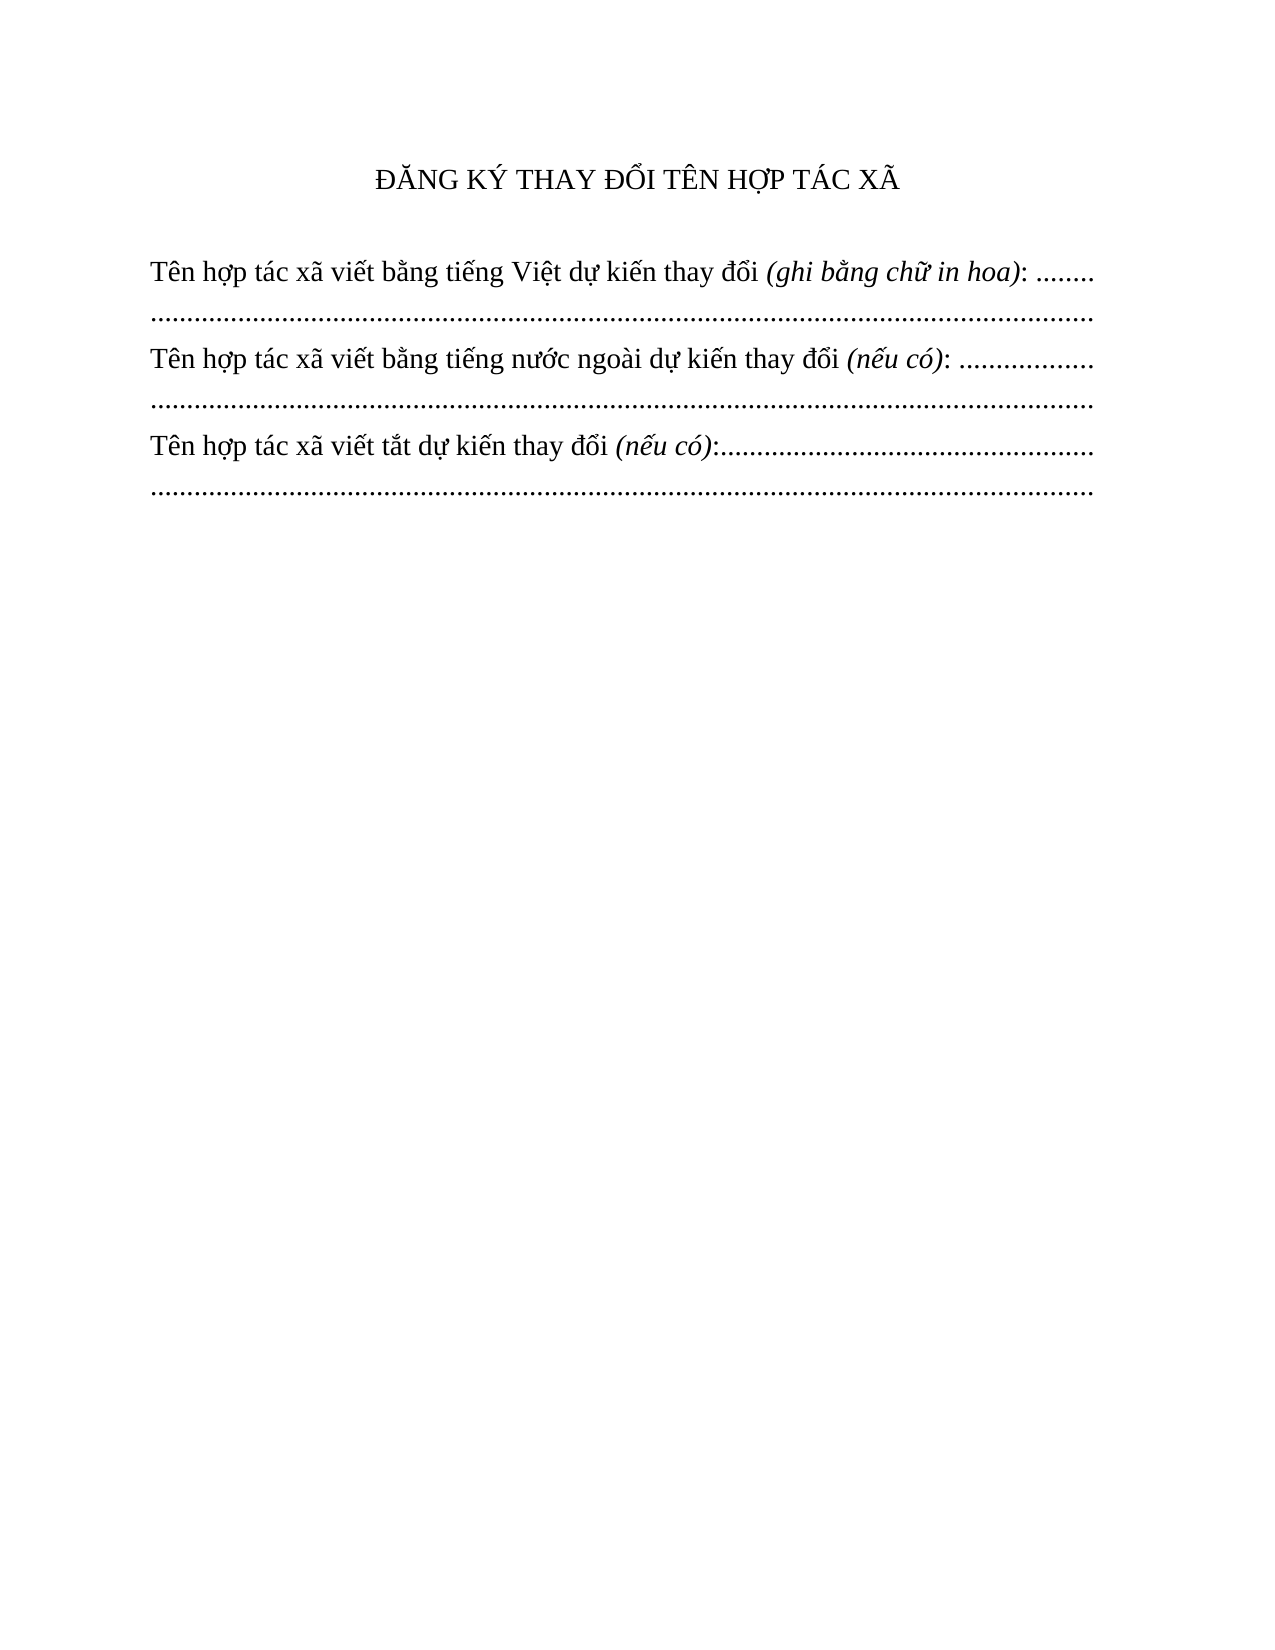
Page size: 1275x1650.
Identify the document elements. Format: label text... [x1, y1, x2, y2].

text Tên hợp tác xã viết bằng tiếng Việt dự kiến thay đổi (ghi bằng chữ in hoa): [150, 254, 1125, 288]
text Tên hợp tác xã viết bằng tiếng nước ngoài dự kiến thay đổi (nếu có): [150, 341, 1125, 375]
text Tên hợp tác xã viết tắt dự kiến thay đổi (nếu có): [150, 428, 1125, 462]
text ĐĂNG KÝ THAY ĐỔI TÊN HỢP TÁC XÃ [150, 162, 1125, 196]
